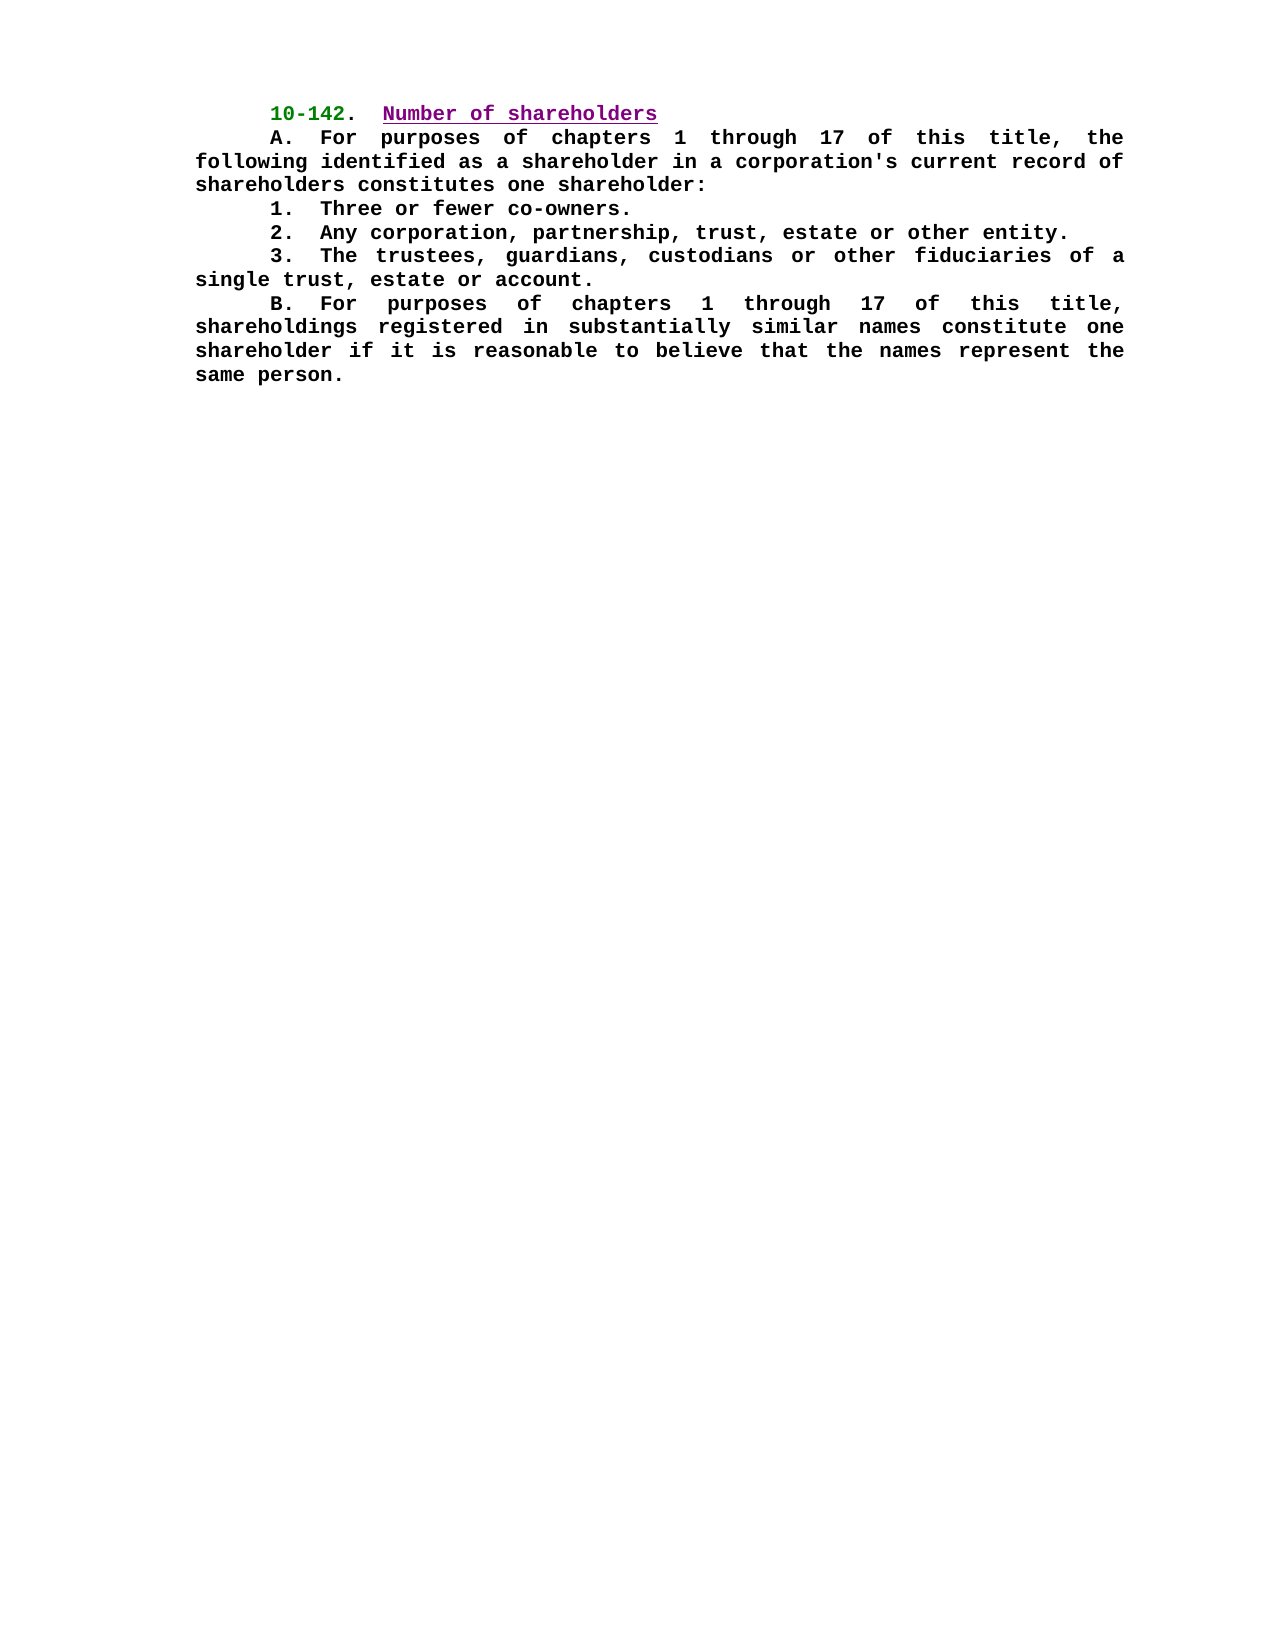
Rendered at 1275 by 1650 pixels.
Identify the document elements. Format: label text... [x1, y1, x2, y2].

text 1. Three or fewer co-owners. [195, 198, 1125, 222]
text START_STATUTE10-142. Number of shareholders [270, 103, 1050, 127]
text 2. Any corporation, partnership, trust, estate or other entity. [195, 222, 1125, 245]
text A. For purposes of chapters 1 through 17 of this title, the following identified as a shareholder in a corporation's current record of shareholders constitutes one shareholder: [195, 127, 1125, 198]
text B. For purposes of chapters 1 through 17 of this title, shareholdings registered in substantially similar names constitute one shareholder if it is reasonable to believe that the names represent the same person. END_STATUTE [195, 293, 1125, 387]
text 3. The trustees, guardians, custodians or other fiduciaries of a single trust, estate or account. [195, 245, 1125, 293]
